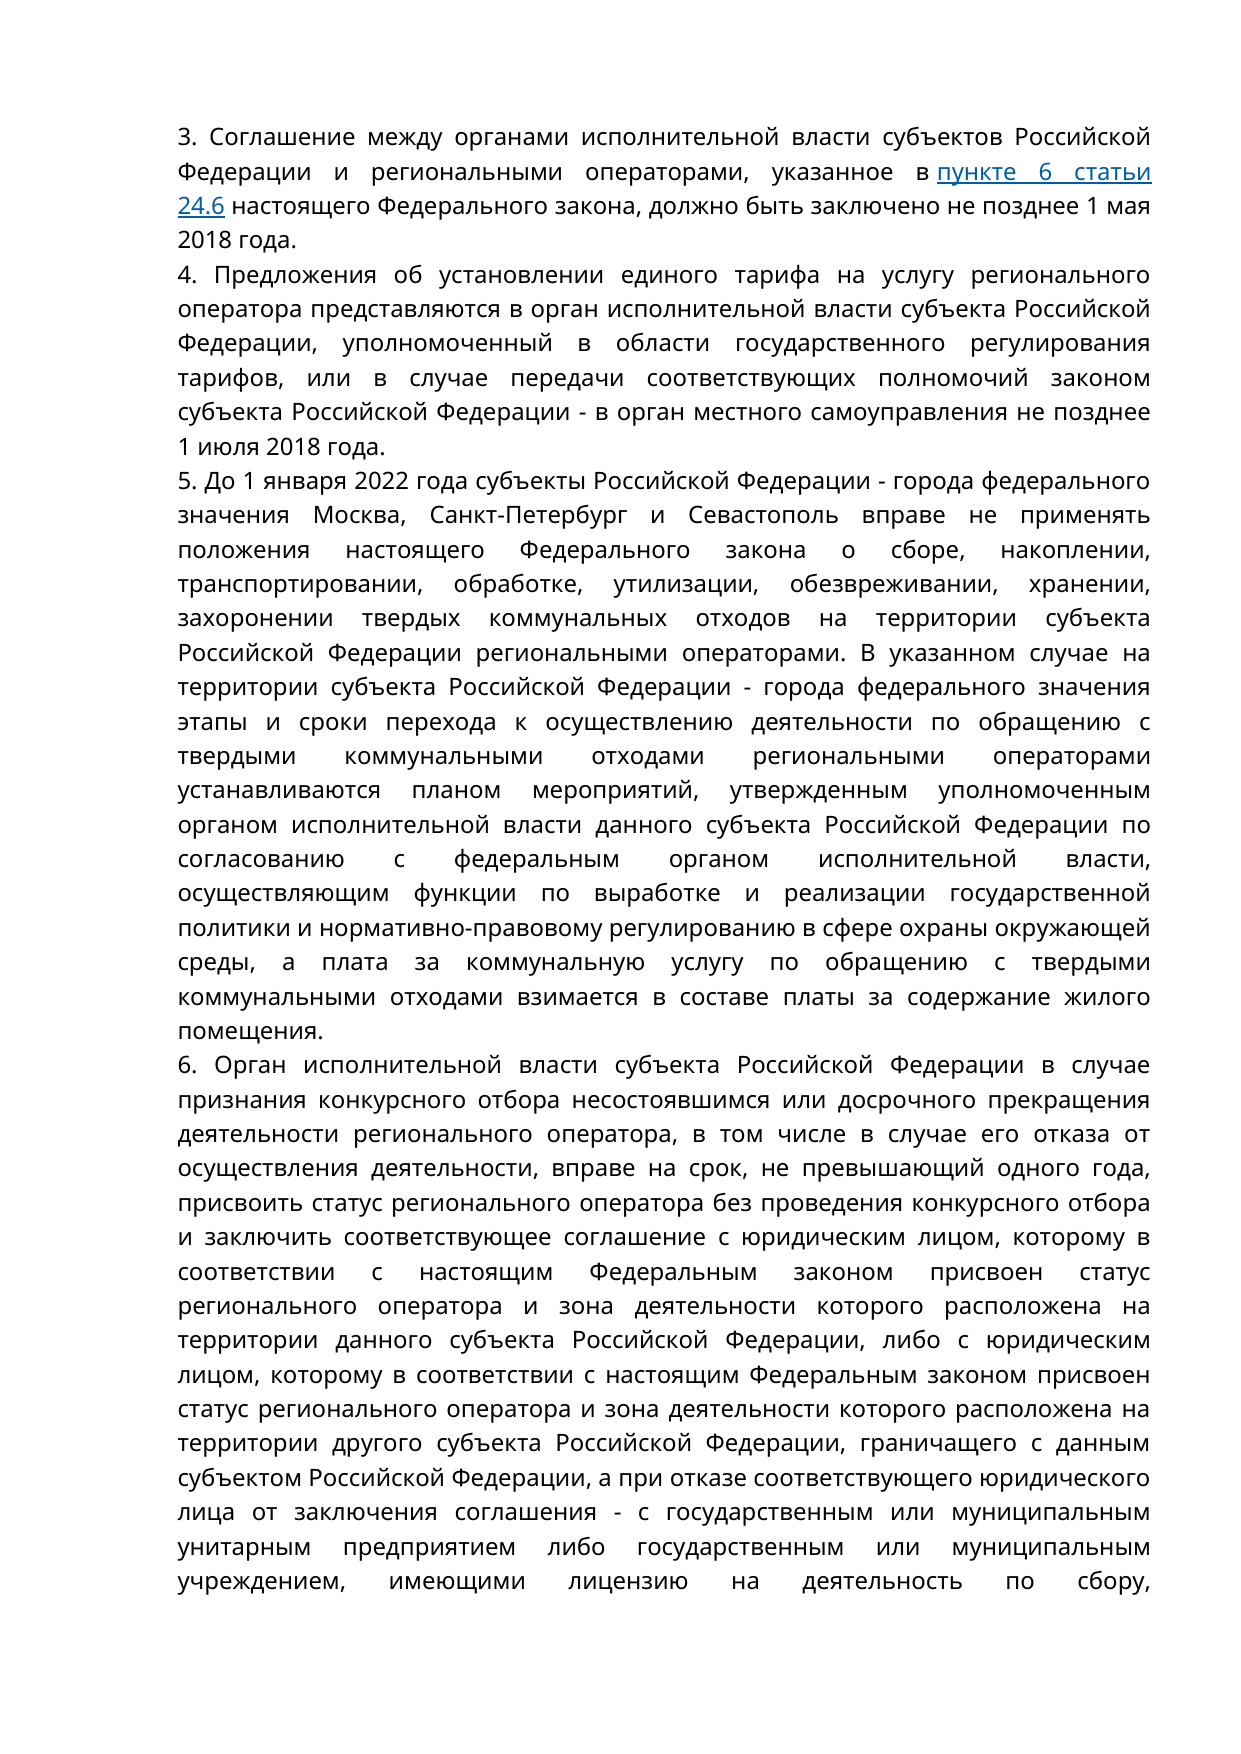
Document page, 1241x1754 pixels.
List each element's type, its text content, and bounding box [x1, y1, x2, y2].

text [177, 1046, 1152, 1596]
text 4. Предложения об установлении единого тарифа на услугу регионального оператора представляются в орган исполнительной власти субъекта Российской Федерации, уполномоченный в области государственного регулирования тарифов, или в случае передачи соответствующих полномочий законом субъекта Российской Федерации - в орган местного самоуправления не позднее 1 июля 2018 года. [177, 256, 1152, 462]
text 3. Соглашение между органами исполнительной власти субъектов Российской Федерации и региональными операторами, указанное в пункте 6 статьи 24.6 настоящего Федерального закона, должно быть заключено не позднее 1 мая 2018 года. [177, 118, 1152, 256]
text 5. До 1 января 2022 года субъекты Российской Федерации - города федерального значения Москва, Санкт-Петербург и Севастополь вправе не применять положения настоящего Федерального закона о сборе, накоплении, транспортировании, обработке, утилизации, обезвреживании, хранении, захоронении твердых коммунальных отходов на территории субъекта Российской Федерации региональными операторами. В указанном случае на территории субъекта Российской Федерации - города федерального значения этапы и сроки перехода к осуществлению деятельности по обращению с твердыми коммунальными отходами региональными операторами устанавливаются планом мероприятий, утвержденным уполномоченным органом исполнительной власти данного субъекта Российской Федерации по согласованию с федеральным органом исполнительной власти, осуществляющим функции по выработке и реализации государственной политики и нормативно-правовому регулированию в сфере охраны окружающей среды, а плата за коммунальную услугу по обращению с твердыми коммунальными отходами взимается в составе платы за содержание жилого помещения. [177, 462, 1152, 1046]
